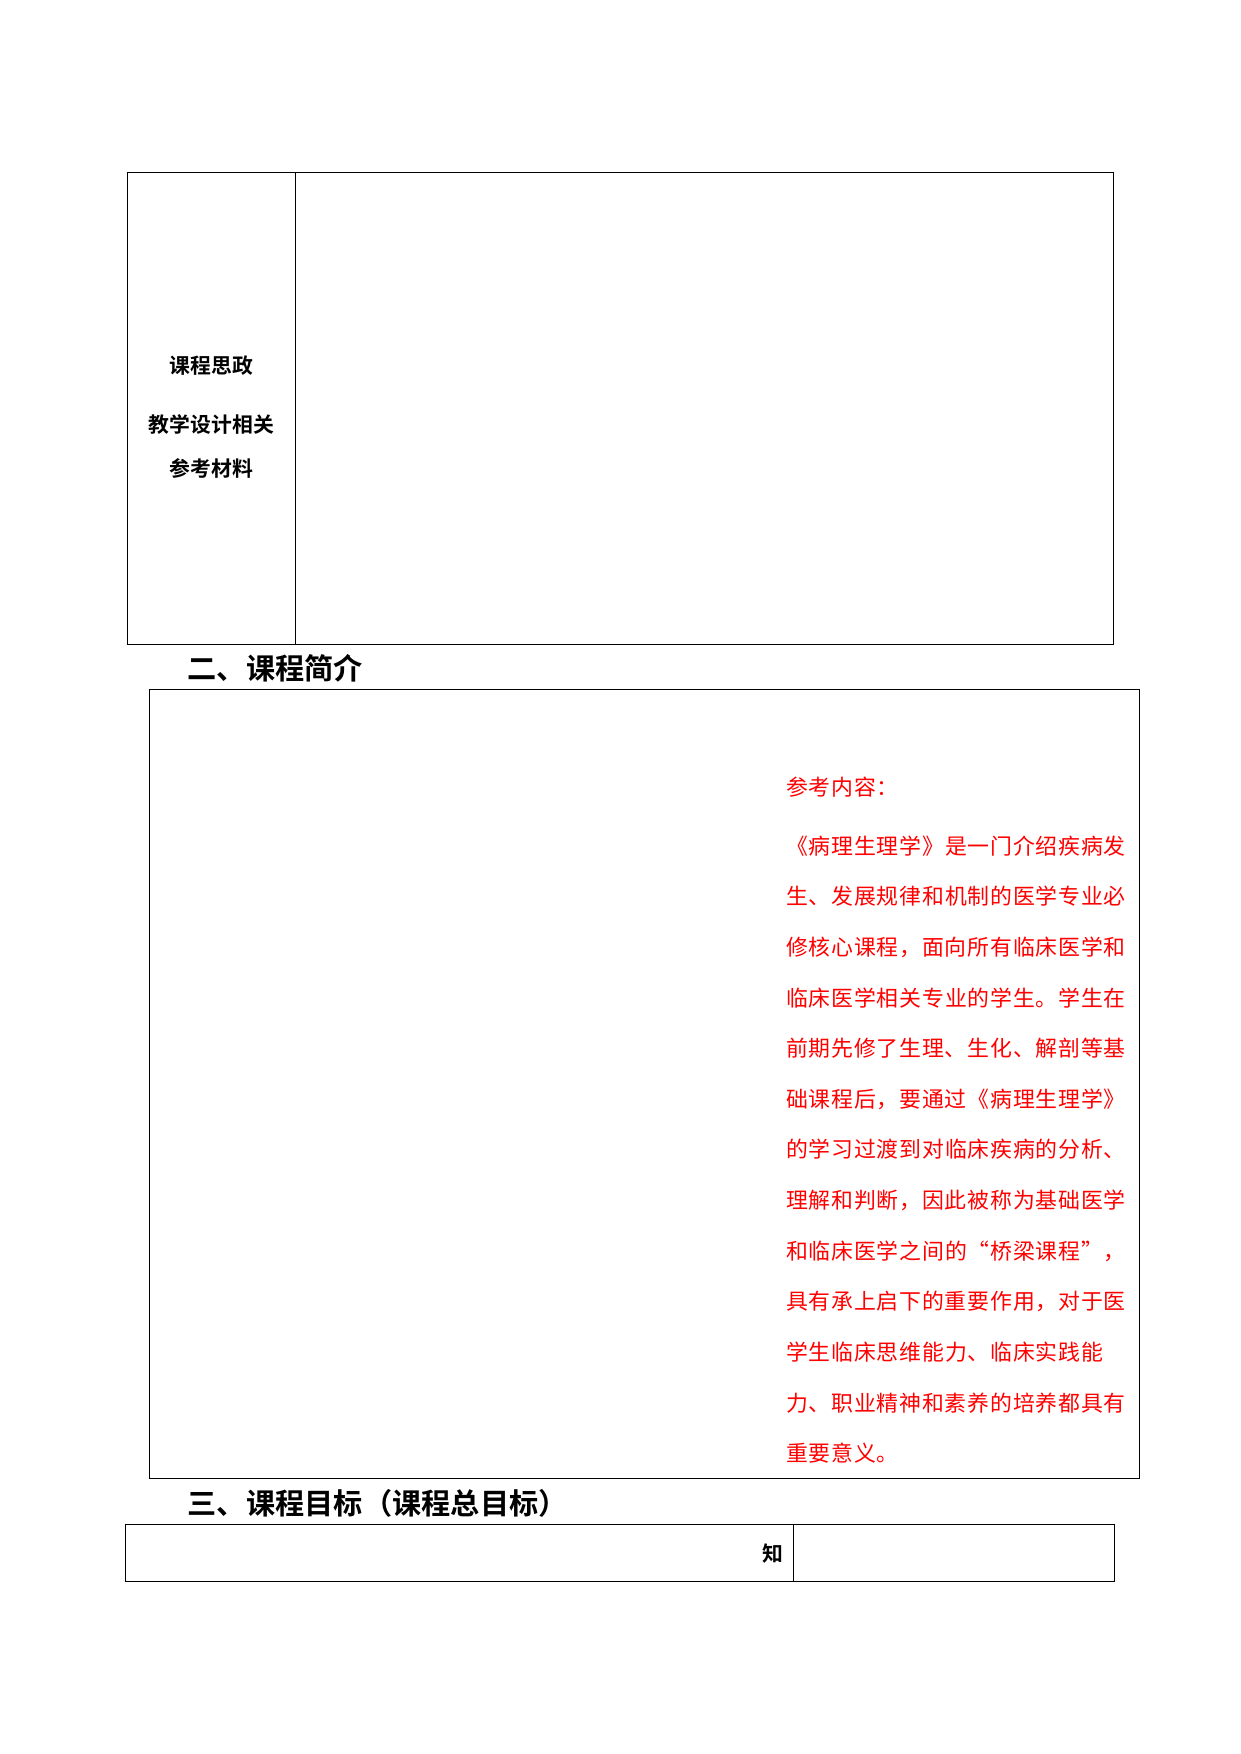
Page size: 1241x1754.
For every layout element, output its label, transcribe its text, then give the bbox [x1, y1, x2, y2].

list 课程目标（课程总目标） [187, 1479, 1053, 1523]
list 课程简介 [187, 645, 1053, 689]
table_header 知识目标 [126, 1525, 793, 1581]
table_header [794, 1525, 1114, 1581]
table_header 参考内容： 《病理生理学》是一门介绍疾病发生、发展规律和机制的医学专业必修核心课程，面向所有临床医学和临床医学相关专业的学生。学生在前期先修了生理、生化、解剖等基础课程后，要通过《病理生理学》的学习过渡到对临床疾病的分析、理解和判断，因此被称为基础医学和临床医学之间的“桥梁课程”，具有承上启下的重要作用，对于医学生临床思维能力、临床实践能力、职业精神和素养的培养都具有重要意义。 [150, 690, 1139, 1478]
table_cell [296, 173, 1113, 644]
table_cell 课程思政 教学设计相关参考材料 [128, 173, 295, 644]
